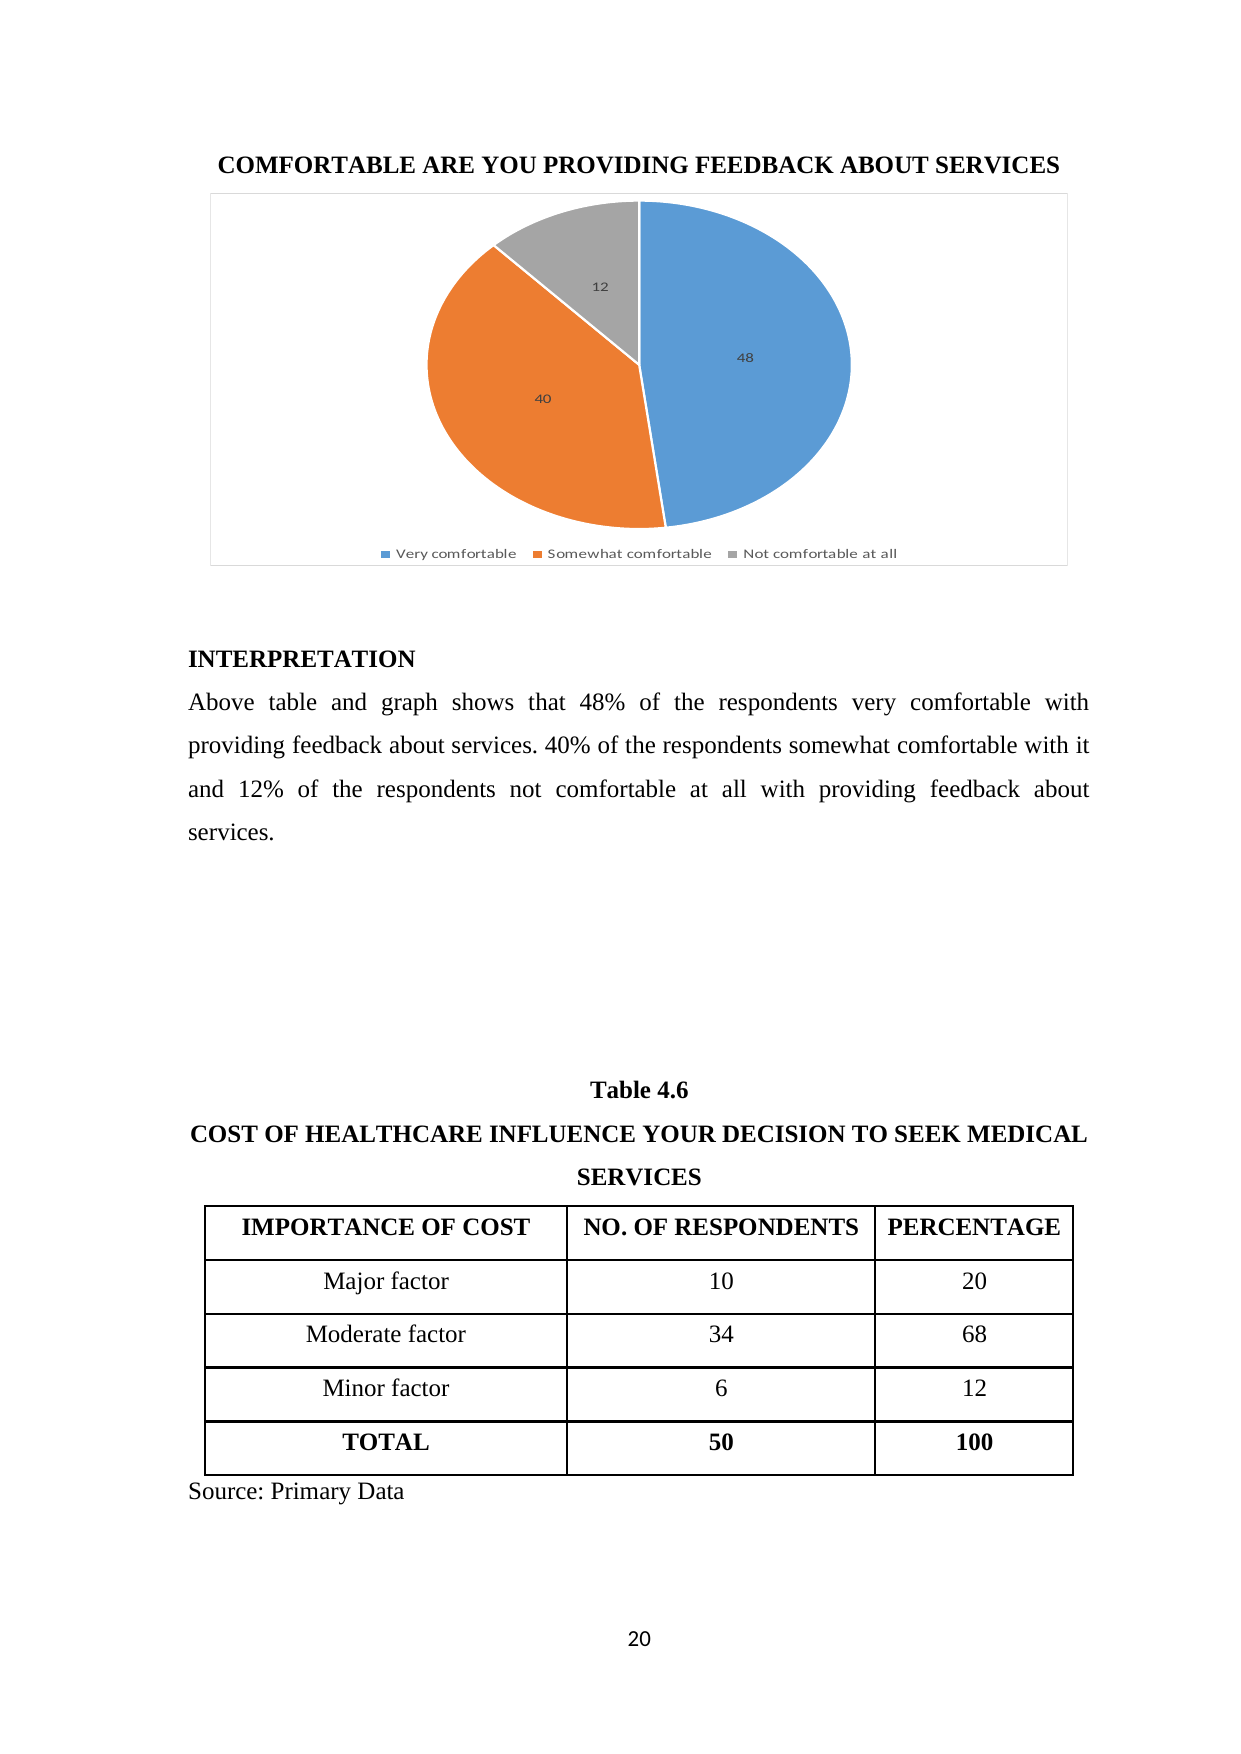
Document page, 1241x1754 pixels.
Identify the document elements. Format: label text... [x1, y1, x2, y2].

table_cell TOTAL [206, 1423, 566, 1474]
table_cell 6 [568, 1369, 874, 1420]
table_cell Moderate factor [206, 1315, 566, 1366]
table_cell 12 [876, 1369, 1072, 1420]
table_cell 100 [876, 1423, 1072, 1474]
table_header NO. OF RESPONDENTS [568, 1207, 874, 1259]
table_header IMPORTANCE OF COST [206, 1207, 566, 1259]
table_cell 34 [568, 1315, 874, 1366]
table_cell Major factor [206, 1261, 566, 1313]
text INTERPRETATION [188, 644, 1090, 673]
text Source: Primary Data [188, 1476, 1090, 1505]
text Above table and graph shows that 48% of the respondents very comfortable with providing feedback about services. 40% of the respondents somewhat comfortable with it and 12% of the respondents not comfortable at all with providing feedback about services. [188, 687, 1090, 846]
text COST OF HEALTHCARE INFLUENCE YOUR DECISION TO SEEK MEDICAL SERVICES [188, 1119, 1090, 1191]
table_header PERCENTAGE [876, 1207, 1072, 1259]
table_cell 50 [568, 1423, 874, 1474]
table_cell 68 [876, 1315, 1072, 1366]
text Table 4.6 [188, 1076, 1090, 1104]
table_cell 10 [568, 1261, 874, 1313]
text COMFORTABLE ARE YOU PROVIDING FEEDBACK ABOUT SERVICES [188, 150, 1090, 179]
table_cell 20 [876, 1261, 1072, 1313]
table_cell Minor factor [206, 1369, 566, 1420]
